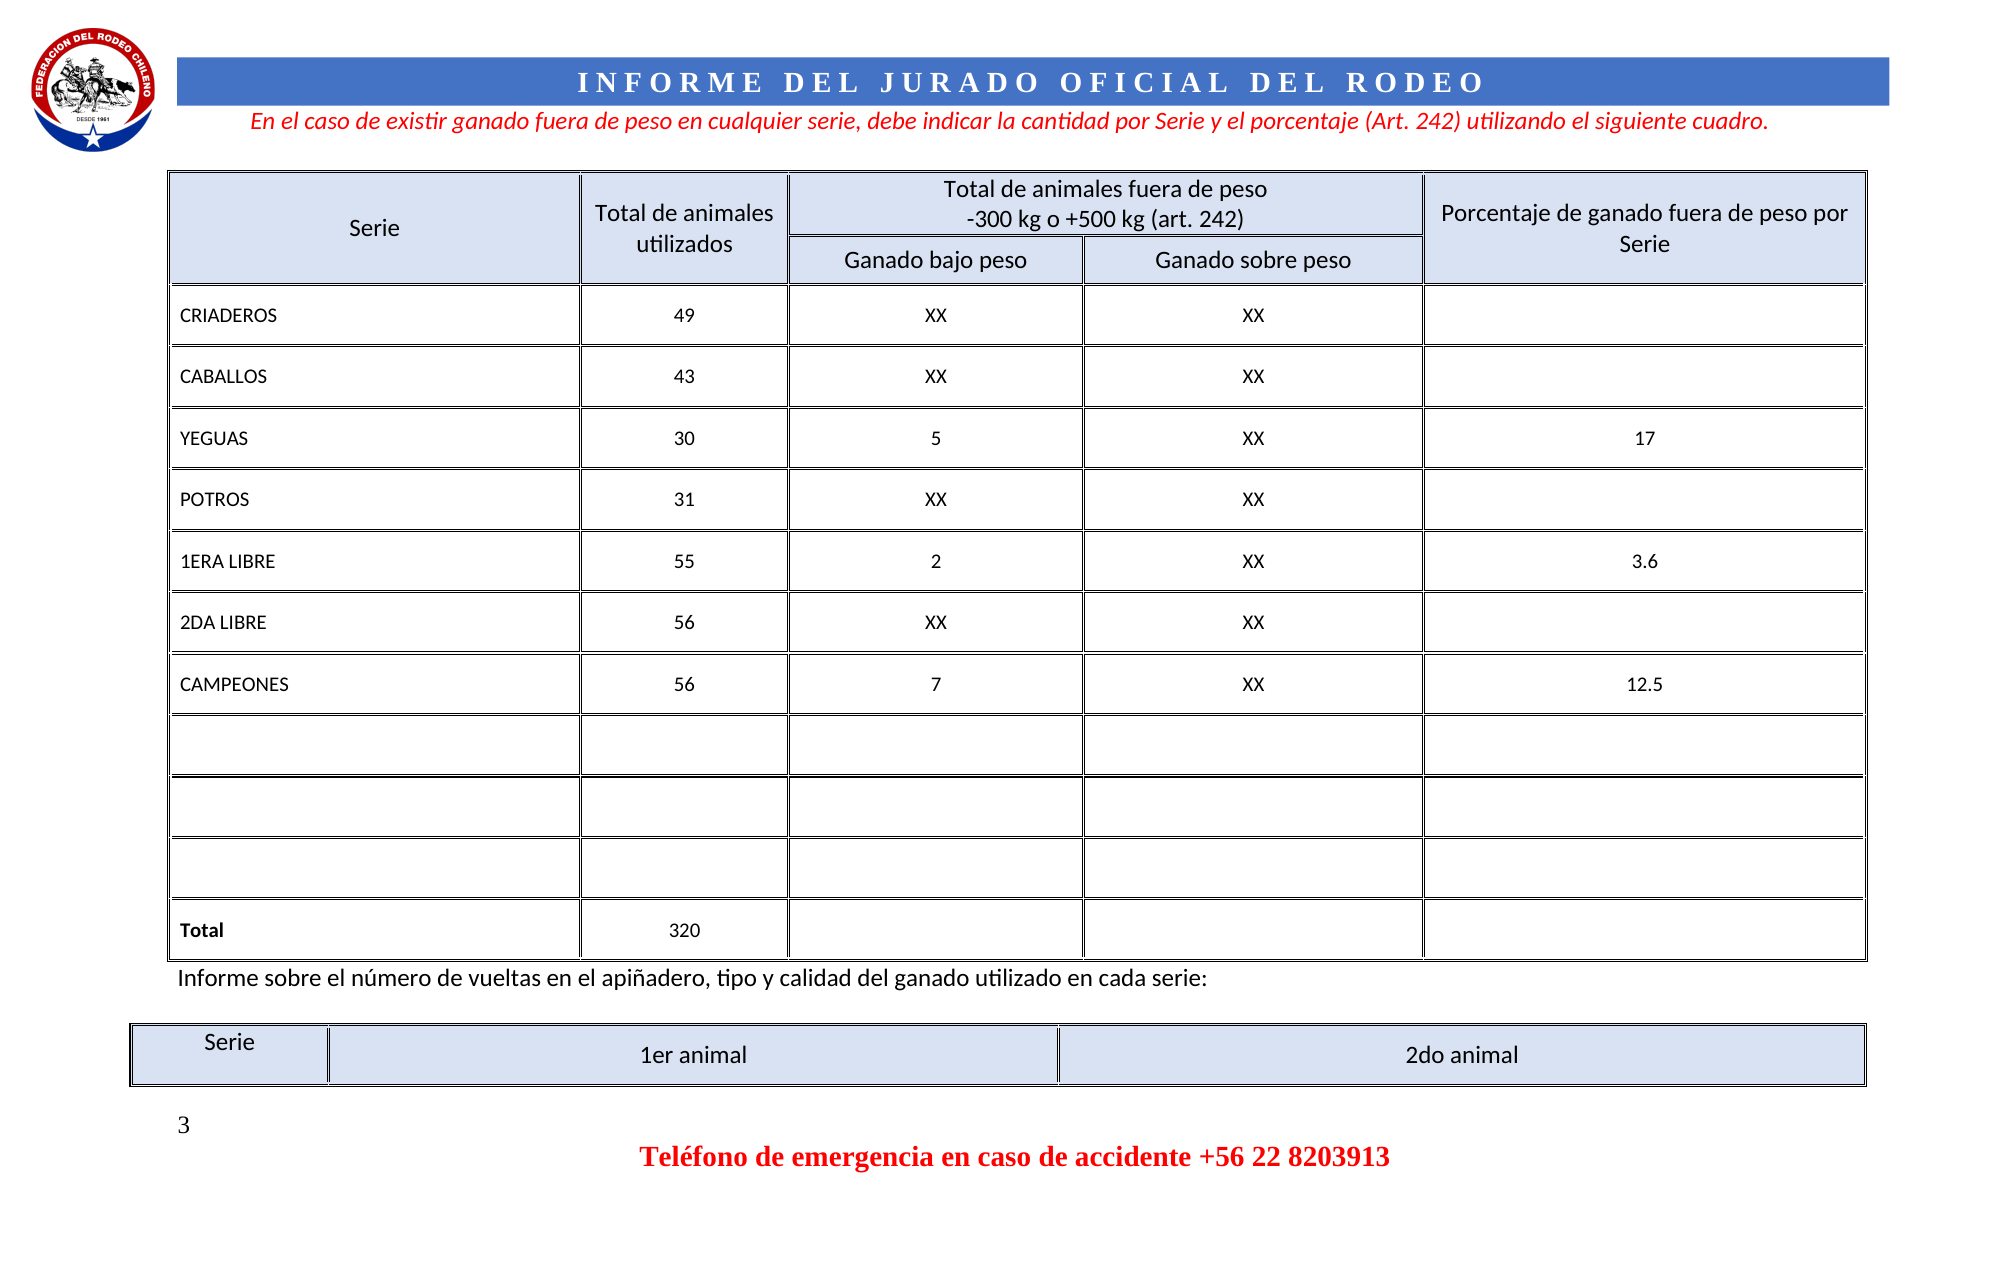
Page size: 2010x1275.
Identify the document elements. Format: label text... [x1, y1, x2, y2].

table_cell [790, 716, 1082, 774]
table_header 1er animal [328, 1026, 1058, 1084]
table_cell XX [1085, 470, 1422, 528]
table_cell 43 [582, 347, 787, 406]
table_cell [582, 716, 787, 774]
table_header Porcentaje de ganado fuera de peso por Serie [1423, 173, 1865, 283]
table_cell 56 [582, 593, 787, 651]
table_cell CABALLOS [169, 344, 581, 406]
table_cell [170, 836, 579, 897]
table_cell 55 [582, 532, 787, 590]
table_cell 7 [790, 655, 1082, 713]
table_cell 3.6 [1425, 529, 1865, 590]
table_cell [1423, 590, 1866, 651]
picture [31, 28, 155, 152]
table_header Total de animales utilizados [581, 173, 788, 283]
table_cell 2DA LIBRE [169, 590, 581, 651]
table_cell [790, 839, 1082, 897]
table_header 2do animal [1059, 1026, 1864, 1084]
table_cell Ganado sobre peso [1085, 237, 1422, 283]
table_cell [1085, 778, 1422, 836]
table_cell 2 [790, 532, 1082, 590]
text En el caso de existir ganado fuera de peso en cualquier serie, debe indicar la cantidad por Serie y el porcentaje (Art. 242) utilizando el siguiente cuadro. [250, 106, 1890, 136]
table_cell POTROS [169, 467, 581, 528]
table_cell 5 [790, 409, 1082, 467]
table_header Serie [170, 171, 581, 283]
table_cell 12.5 [1423, 651, 1866, 713]
table_cell CAMPEONES [169, 651, 581, 713]
table_cell 1ERA LIBRE [170, 529, 579, 590]
table_cell [170, 713, 579, 774]
table_cell [788, 900, 1083, 959]
table_cell XX [790, 347, 1082, 406]
table_cell [1425, 713, 1865, 774]
table_cell 17 [1425, 406, 1865, 467]
table_cell [1425, 836, 1865, 897]
table_cell XX [790, 593, 1082, 651]
table_cell 30 [582, 409, 787, 467]
table_cell [1423, 344, 1866, 406]
table_header Serie [133, 1026, 328, 1084]
table_cell 31 [582, 470, 787, 528]
table_cell 49 [582, 286, 787, 344]
table_cell 320 [581, 900, 788, 959]
table_cell XX [1085, 347, 1422, 406]
table_cell 56 [582, 655, 787, 713]
table_cell XX [1085, 532, 1422, 590]
table_cell [169, 774, 581, 836]
table_cell [790, 778, 1082, 836]
table_cell [1425, 283, 1865, 344]
table_cell [1423, 897, 1866, 959]
table_header Total de animales fuera de peso -300 kg o +500 kg (art. 242) [788, 173, 1423, 234]
text Informe sobre el número de vueltas en el apiñadero, tipo y calidad del ganado utilizado en cada serie: [177, 253, 1890, 992]
table_cell [1085, 716, 1422, 774]
table_cell [1085, 839, 1422, 897]
table_cell [582, 778, 787, 836]
table_cell [582, 839, 787, 897]
table_cell XX [1085, 409, 1422, 467]
table_cell XX [1085, 655, 1422, 713]
table_cell XX [1085, 593, 1422, 651]
table_cell Ganado bajo peso [790, 237, 1082, 283]
table_cell [1084, 900, 1423, 959]
table_cell YEGUAS [170, 406, 579, 467]
table_cell Total [169, 897, 581, 959]
table_cell XX [1085, 286, 1422, 344]
table_cell CRIADEROS [170, 283, 579, 344]
table_cell XX [790, 470, 1082, 528]
table_cell [1423, 774, 1866, 836]
table_cell XX [790, 286, 1082, 344]
table_cell [1423, 467, 1866, 528]
